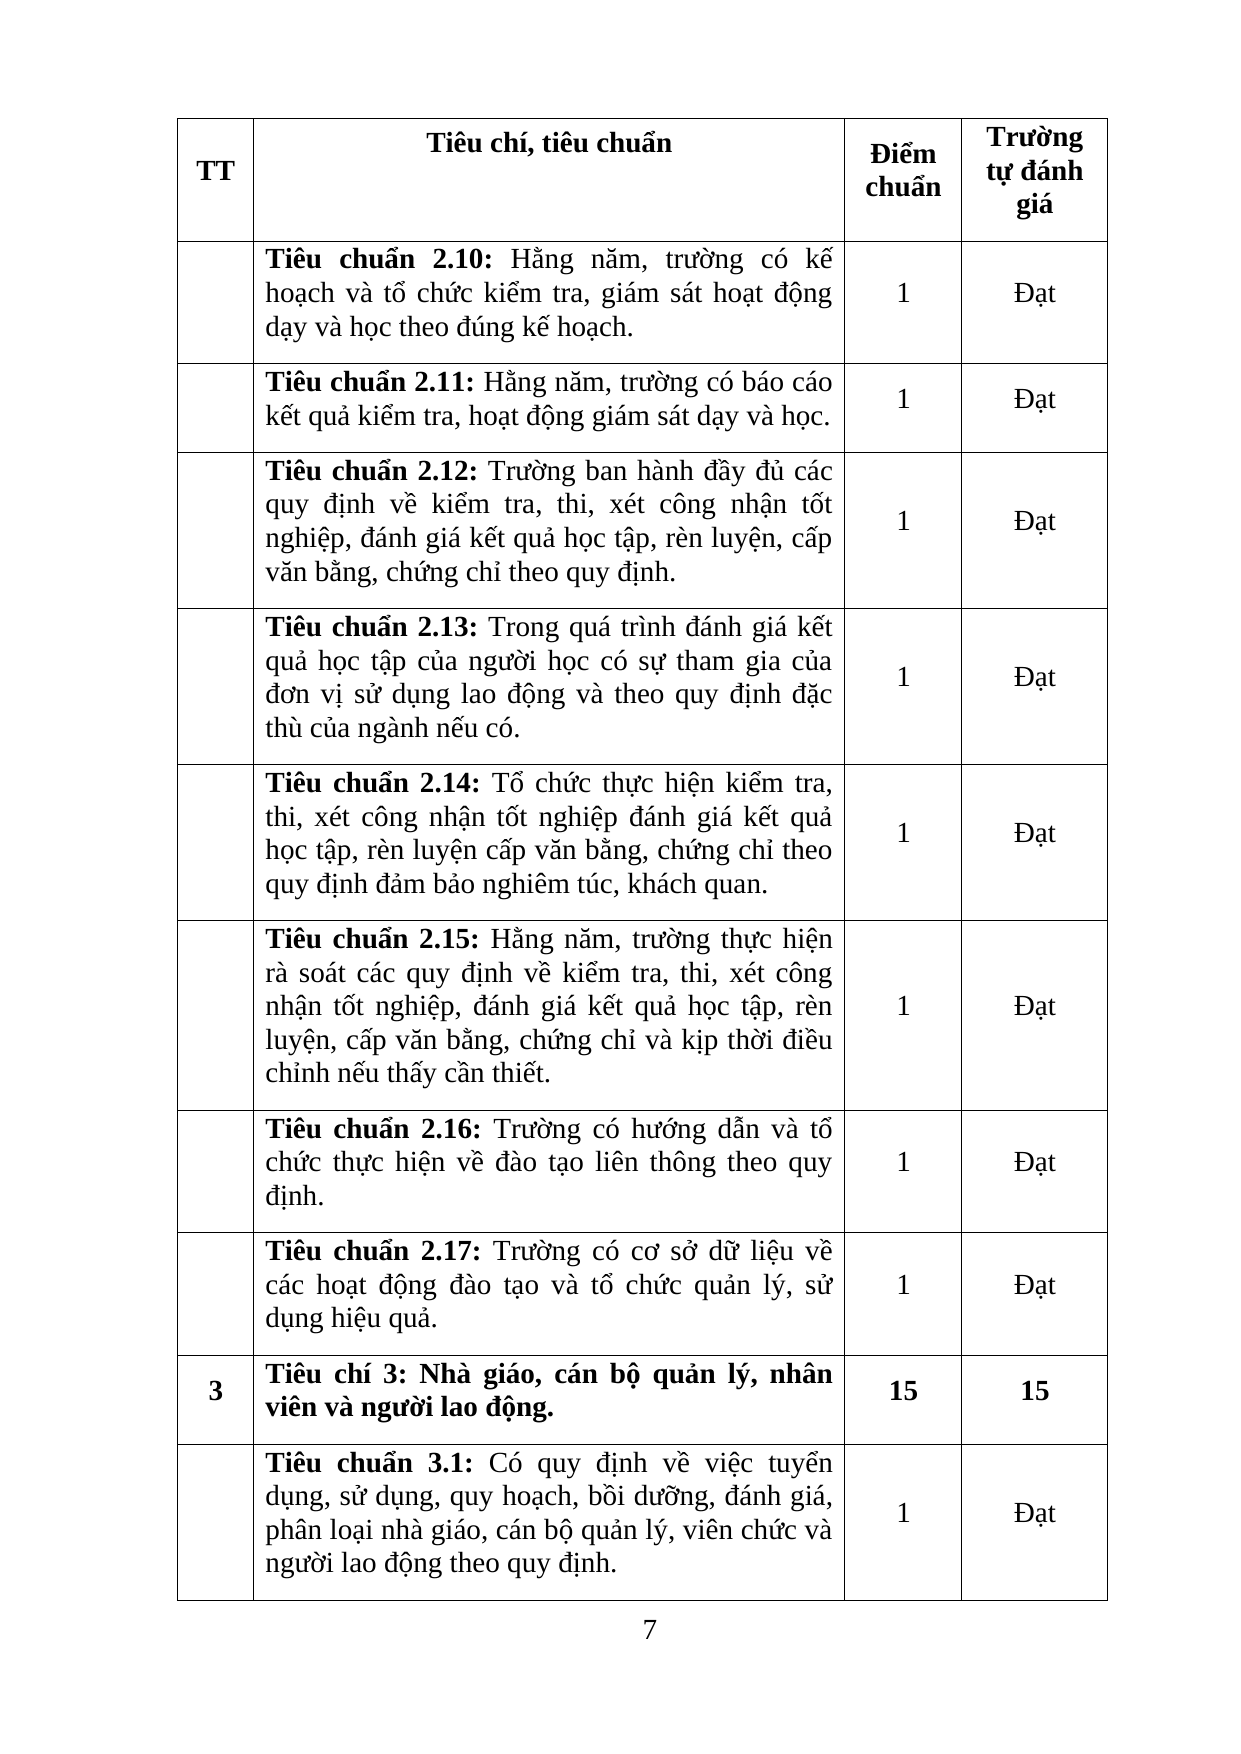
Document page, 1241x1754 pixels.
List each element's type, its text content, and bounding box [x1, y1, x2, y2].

table_cell 1 [845, 921, 961, 1110]
table_cell Tiêu chuẩn 2.14: Tổ chức thực hiện kiểm tra, thi, xét công nhận tốt nghiệp đánh giá kết quả học tập, rèn luyện cấp văn bằng, chứng chỉ theo quy định đảm bảo nghiêm túc, khách quan. [254, 765, 844, 920]
table_header TT [178, 119, 253, 241]
table_cell Tiêu chuẩn 2.15: Hằng năm, trường thực hiện rà soát các quy định về kiểm tra, thi, xét công nhận tốt nghiệp, đánh giá kết quả học tập, rèn luyện, cấp văn bằng, chứng chỉ và kịp thời điều chỉnh nếu thấy cần thiết. [254, 921, 844, 1110]
table_cell Tiêu chuẩn 2.16: Trường có hướng dẫn và tổ chức thực hiện về đào tạo liên thông theo quy định. [254, 1111, 844, 1232]
table_cell Đạt [962, 1233, 1107, 1355]
table_cell Đạt [962, 364, 1107, 452]
table_cell 1 [845, 1111, 961, 1232]
table_cell Đạt [962, 453, 1107, 608]
table_header Tiêu chí, tiêu chuẩn [254, 119, 844, 241]
table_cell 1 [845, 1445, 961, 1600]
table_cell Tiêu chí 3: Nhà giáo, cán bộ quản lý, nhân viên và người lao động. [254, 1356, 844, 1444]
table_cell 15 [962, 1356, 1107, 1444]
table_cell Tiêu chuẩn 2.17: Trường có cơ sở dữ liệu về các hoạt động đào tạo và tổ chức quản lý, sử dụng hiệu quả. [254, 1233, 844, 1355]
table_header Điểm chuẩn [845, 119, 961, 241]
table_cell 3 [178, 1356, 253, 1444]
table_cell Tiêu chuẩn 2.11: Hằng năm, trường có báo cáo kết quả kiểm tra, hoạt động giám sát dạy và học. [254, 364, 844, 452]
table_cell Đạt [962, 921, 1107, 1110]
table_cell Tiêu chuẩn 3.1: Có quy định về việc tuyển dụng, sử dụng, quy hoạch, bồi dưỡng, đánh giá, phân loại nhà giáo, cán bộ quản lý, viên chức và người lao động theo quy định. [254, 1445, 844, 1600]
table_cell 1 [845, 364, 961, 452]
table_cell Tiêu chuẩn 2.12: Trường ban hành đầy đủ các quy định về kiểm tra, thi, xét công nhận tốt nghiệp, đánh giá kết quả học tập, rèn luyện, cấp văn bằng, chứng chỉ theo quy định. [254, 453, 844, 608]
table_cell [178, 765, 253, 920]
table_cell [178, 1233, 253, 1355]
table_cell [178, 364, 253, 452]
table_cell Tiêu chuẩn 2.13: Trong quá trình đánh giá kết quả học tập của người học có sự tham gia của đơn vị sử dụng lao động và theo quy định đặc thù của ngành nếu có. [254, 609, 844, 764]
table_cell [178, 242, 253, 363]
table_cell [178, 1445, 253, 1600]
table_cell Đạt [962, 609, 1107, 764]
table_cell Đạt [962, 1445, 1107, 1600]
table_cell Đạt [962, 1111, 1107, 1232]
table_cell 1 [845, 453, 961, 608]
table_cell 1 [845, 765, 961, 920]
table_cell 1 [845, 609, 961, 764]
table_cell 15 [845, 1356, 961, 1444]
table_header Trường tự đánh giá [962, 119, 1107, 241]
table_cell [178, 609, 253, 764]
table_cell [178, 1111, 253, 1232]
table_cell [178, 453, 253, 608]
table_cell [178, 921, 253, 1110]
table_cell Đạt [962, 765, 1107, 920]
table_cell 1 [845, 242, 961, 363]
table_cell Tiêu chuẩn 2.10: Hằng năm, trường có kế hoạch và tổ chức kiểm tra, giám sát hoạt động dạy và học theo đúng kế hoạch. [254, 242, 844, 363]
table_cell Đạt [962, 242, 1107, 363]
table_cell 1 [845, 1233, 961, 1355]
